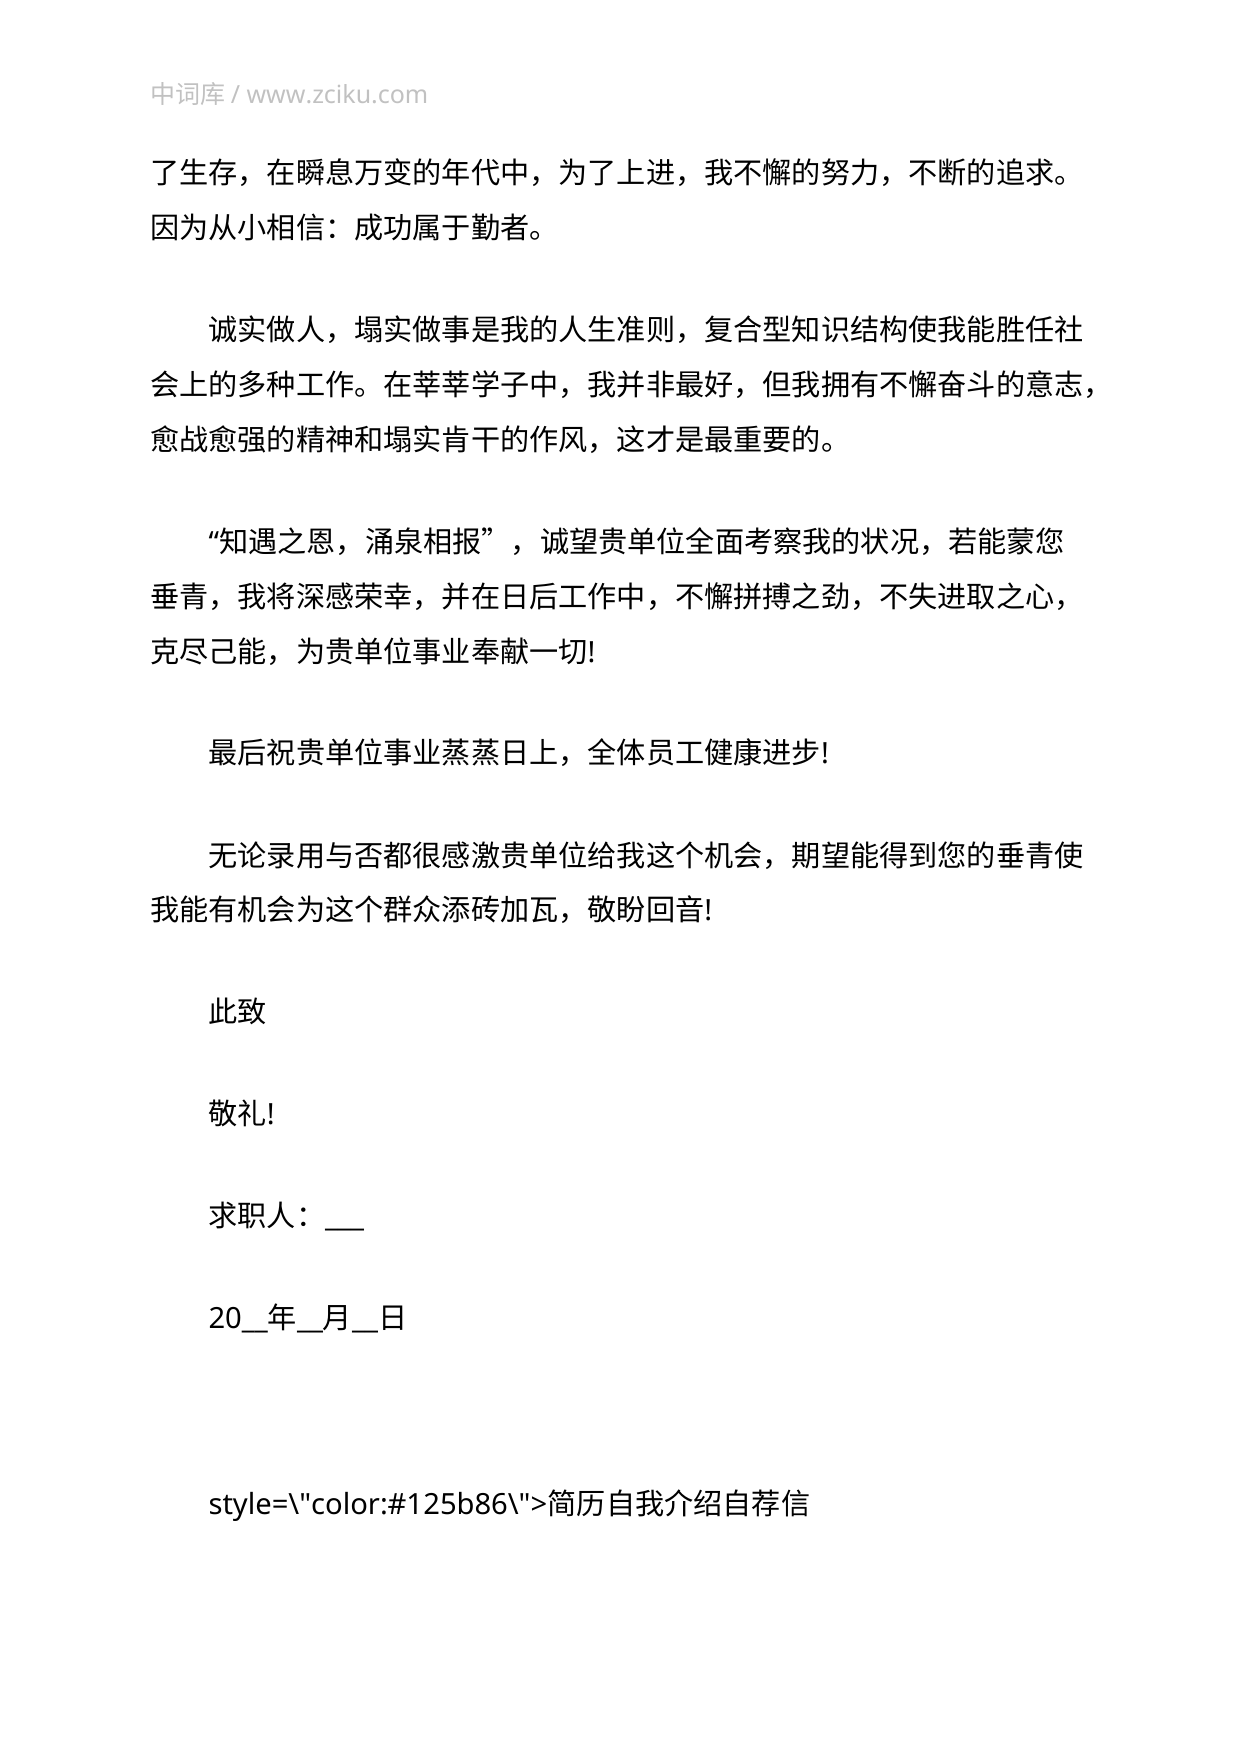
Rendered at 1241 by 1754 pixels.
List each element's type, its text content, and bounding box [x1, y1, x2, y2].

text 此致 [150, 989, 1090, 1031]
text 诚实做人，塌实做事是我的人生准则，复合型知识结构使我能胜任社会上的多种工作。在莘莘学子中，我并非最好，但我拥有不懈奋斗的意志，愈战愈强的精神和塌实肯干的作风，这才是最重要的。 [150, 307, 1090, 459]
text “知遇之恩，涌泉相报”，诚望贵单位全面考察我的状况，若能蒙您垂青，我将深感荣幸，并在日后工作中，不懈拼搏之劲，不失进取之心，克尽己能，为贵单位事业奉献一切! [150, 518, 1090, 671]
text 敬礼! [150, 1091, 1090, 1133]
text 无论录用与否都很感激贵单位给我这个机会，期望能得到您的垂青使我能有机会为这个群众添砖加瓦，敬盼回音! [150, 832, 1090, 929]
text style=\"color:#125b86\">简历自我介绍自荐信 [150, 1481, 1090, 1523]
text 最后祝贵单位事业蒸蒸日上，全体员工健康进步! [150, 730, 1090, 772]
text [150, 150, 1090, 247]
text 求职人：___ [150, 1193, 1090, 1235]
text 20__年__月__日 [150, 1295, 1090, 1337]
